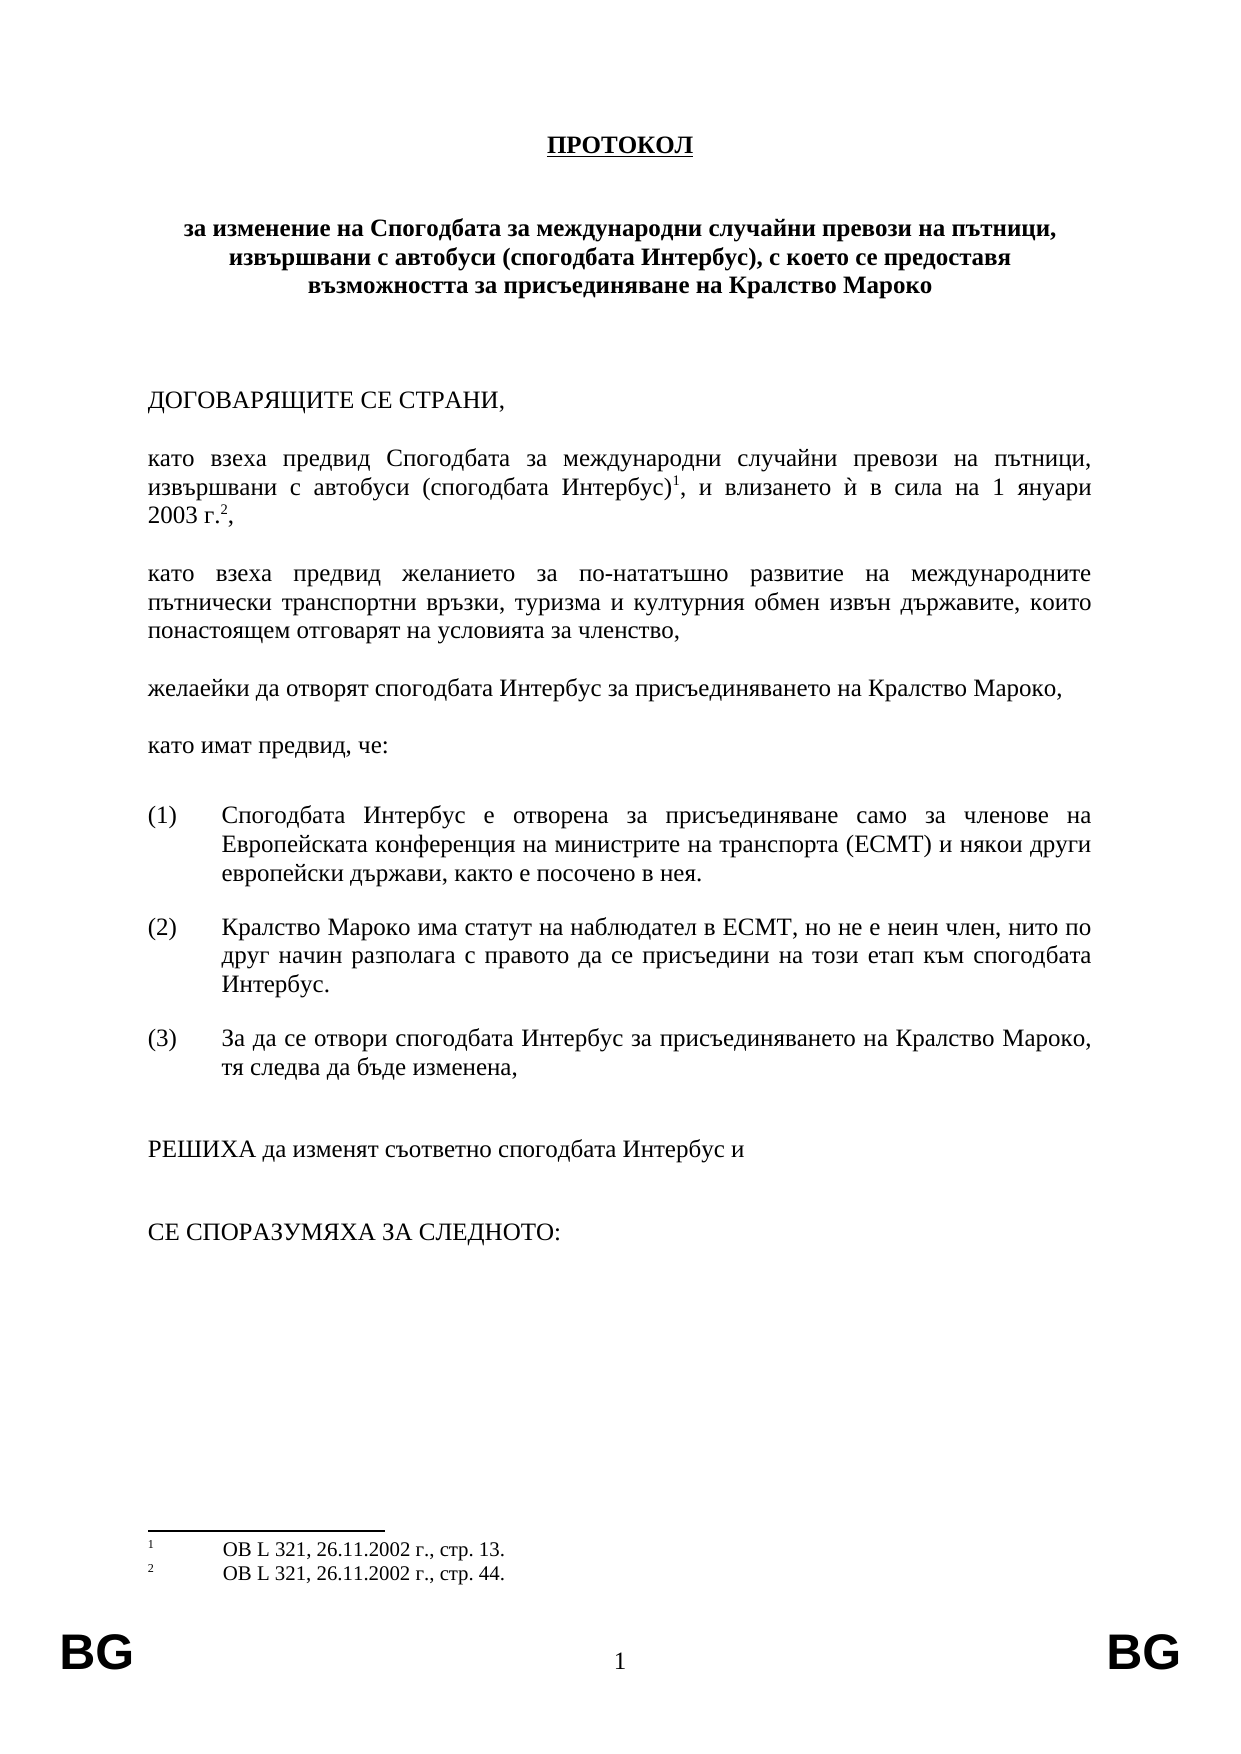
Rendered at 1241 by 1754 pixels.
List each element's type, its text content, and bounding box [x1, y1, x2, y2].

text желаейки да отворят спогодбата Интербус за присъединяването на Кралство Мароко, [148, 673, 1093, 702]
text За да се отвори спогодбата Интербус за присъединяването на Кралство Мароко, тя следва да бъде изменена, [148, 1023, 1093, 1081]
text ДОГОВАРЯЩИТЕ СЕ СТРАНИ, [148, 386, 1093, 414]
text за изменение на Спогодбата за международни случайни превози на пътници, извършвани с автобуси (спогодбата Интербус), с което се предоставя възможността за присъединяване на Кралство Мароко [148, 213, 1093, 299]
text СЕ СПОРАЗУМЯХА ЗА СЛЕДНОТО: [148, 1217, 1093, 1246]
list Спогодбата Интербус е отворена за присъединяване само за членове на Европейската конференция на министрите на транспорта (ECMT) и някои други европейски държави, както е посочено в нея. [148, 801, 1093, 887]
text РЕШИХА да изменят съответно спогодбата Интербус и [148, 1134, 1093, 1163]
list Кралство Мароко има статут на наблюдател в ECMT, но не е неин член, нито по друг начин разполага с правото да се присъедини на този етап към спогодбата Интербус. [148, 912, 1093, 998]
text като взеха предвид желанието за по-нататъшно развитие на международните пътнически транспортни връзки, туризма и културния обмен извън държавите, които понастоящем отговарят на условията за членство, [148, 558, 1093, 644]
text ПРОТОКОЛ [148, 131, 1093, 159]
text като имат предвид, че: [148, 731, 1093, 759]
text като взеха предвид Спогодбата за международни случайни превози на пътници, извършвани с автобуси (спогодбата Интербус), и влизането ѝ в сила на 1 януари 2003 г., [148, 443, 1093, 529]
